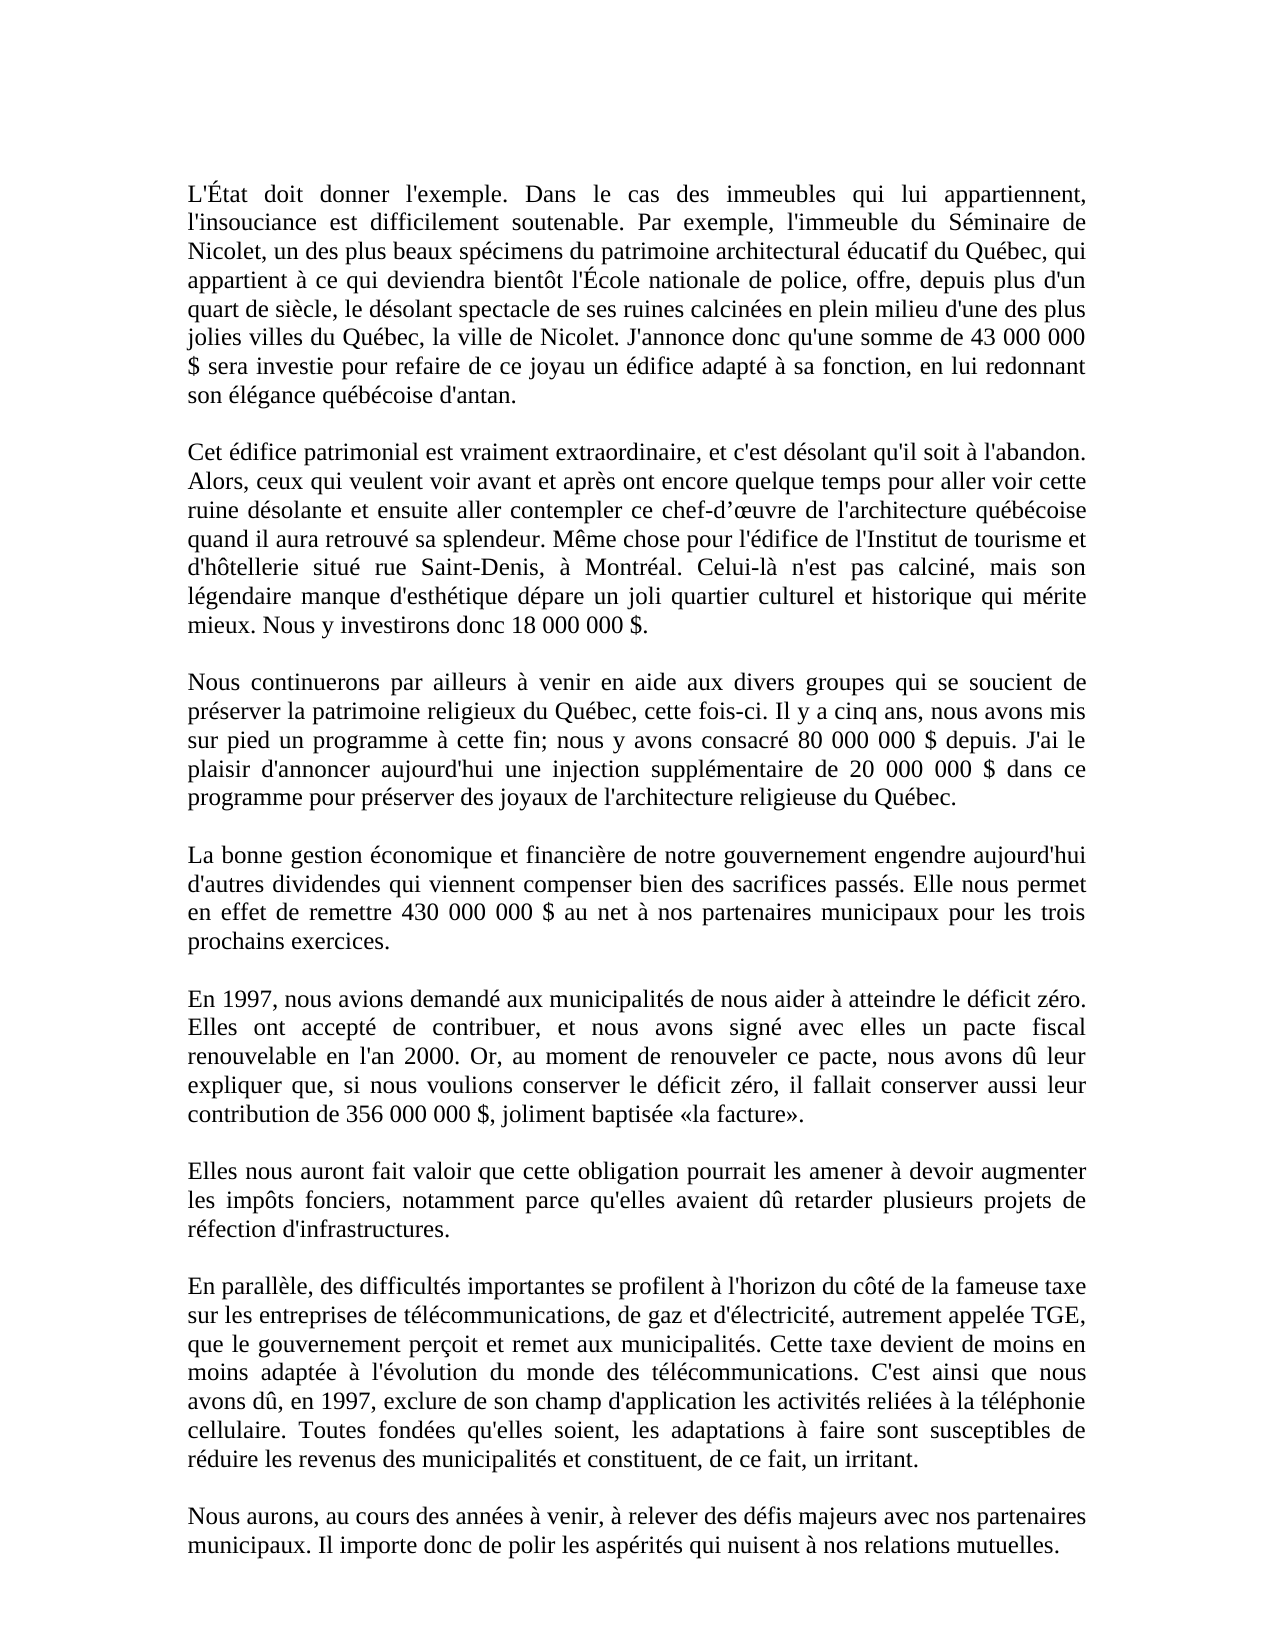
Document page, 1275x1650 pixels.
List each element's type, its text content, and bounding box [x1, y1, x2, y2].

text En 1997, nous avions demandé aux municipalités de nous aider à atteindre le déficit zéro. Elles ont accepté de contribuer, et nous avons signé avec elles un pacte fiscal renouvelable en l'an 2000. Or, au moment de renouveler ce pacte, nous avons dû leur expliquer que, si nous voulions conserver le déficit zéro, il fallait conserver aussi leur contribution de 356 000 000 $, joliment baptisée «la facture». [187, 984, 1087, 1127]
text En parallèle, des difficultés importantes se profilent à l'horizon du côté de la fameuse taxe sur les entreprises de télécommunications, de gaz et d'électricité, autrement appelée TGE, que le gouvernement perçoit et remet aux municipalités. Cette taxe devient de moins en moins adaptée à l'évolution du monde des télécommunications. C'est ainsi que nous avons dû, en 1997, exclure de son champ d'application les activités reliées à la téléphonie cellulaire. Toutes fondées qu'elles soient, les adaptations à faire sont susceptibles de réduire les revenus des municipalités et constituent, de ce fait, un irritant. [187, 1271, 1087, 1472]
text La bonne gestion économique et financière de notre gouvernement engendre aujourd'hui d'autres dividendes qui viennent compenser bien des sacrifices passés. Elle nous permet en effet de remettre 430 000 000 $ au net à nos partenaires municipaux pour les trois prochains exercices. [187, 840, 1087, 955]
text Elles nous auront fait valoir que cette obligation pourrait les amener à devoir augmenter les impôts fonciers, notamment parce qu'elles avaient dû retarder plusieurs projets de réfection d'infrastructures. [187, 1156, 1087, 1242]
text Nous aurons, au cours des années à venir, à relever des défis majeurs avec nos partenaires municipaux. Il importe donc de polir les aspérités qui nuisent à nos relations mutuelles. [187, 1501, 1087, 1559]
text L'État doit donner l'exemple. Dans le cas des immeubles qui lui appartiennent, l'insouciance est difficilement soutenable. Par exemple, l'immeuble du Séminaire de Nicolet, un des plus beaux spécimens du patrimoine architectural éducatif du Québec, qui appartient à ce qui deviendra bientôt l'École nationale de police, offre, depuis plus d'un quart de siècle, le désolant spectacle de ses ruines calcinées en plein milieu d'une des plus jolies villes du Québec, la ville de Nicolet. J'annonce donc qu'une somme de 43 000 000 $ sera investie pour refaire de ce joyau un édifice adapté à sa fonction, en lui redonnant son élégance québécoise d'antan. [187, 179, 1087, 409]
text Nous continuerons par ailleurs à venir en aide aux divers groupes qui se soucient de préserver la patrimoine religieux du Québec, cette fois-ci. Il y a cinq ans, nous avons mis sur pied un programme à cette fin; nous y avons consacré 80 000 000 $ depuis. J'ai le plaisir d'annoncer aujourd'hui une injection supplémentaire de 20 000 000 $ dans ce programme pour préserver des joyaux de l'architecture religieuse du Québec. [187, 667, 1087, 811]
text Cet édifice patrimonial est vraiment extraordinaire, et c'est désolant qu'il soit à l'abandon. Alors, ceux qui veulent voir avant et après ont encore quelque temps pour aller voir cette ruine désolante et ensuite aller contempler ce chef-d’œuvre de l'architecture québécoise quand il aura retrouvé sa splendeur. Même chose pour l'édifice de l'Institut de tourisme et d'hôtellerie situé rue Saint-Denis, à Montréal. Celui-là n'est pas calciné, mais son légendaire manque d'esthétique dépare un joli quartier culturel et historique qui mérite mieux. Nous y investirons donc 18 000 000 $. [187, 437, 1087, 639]
